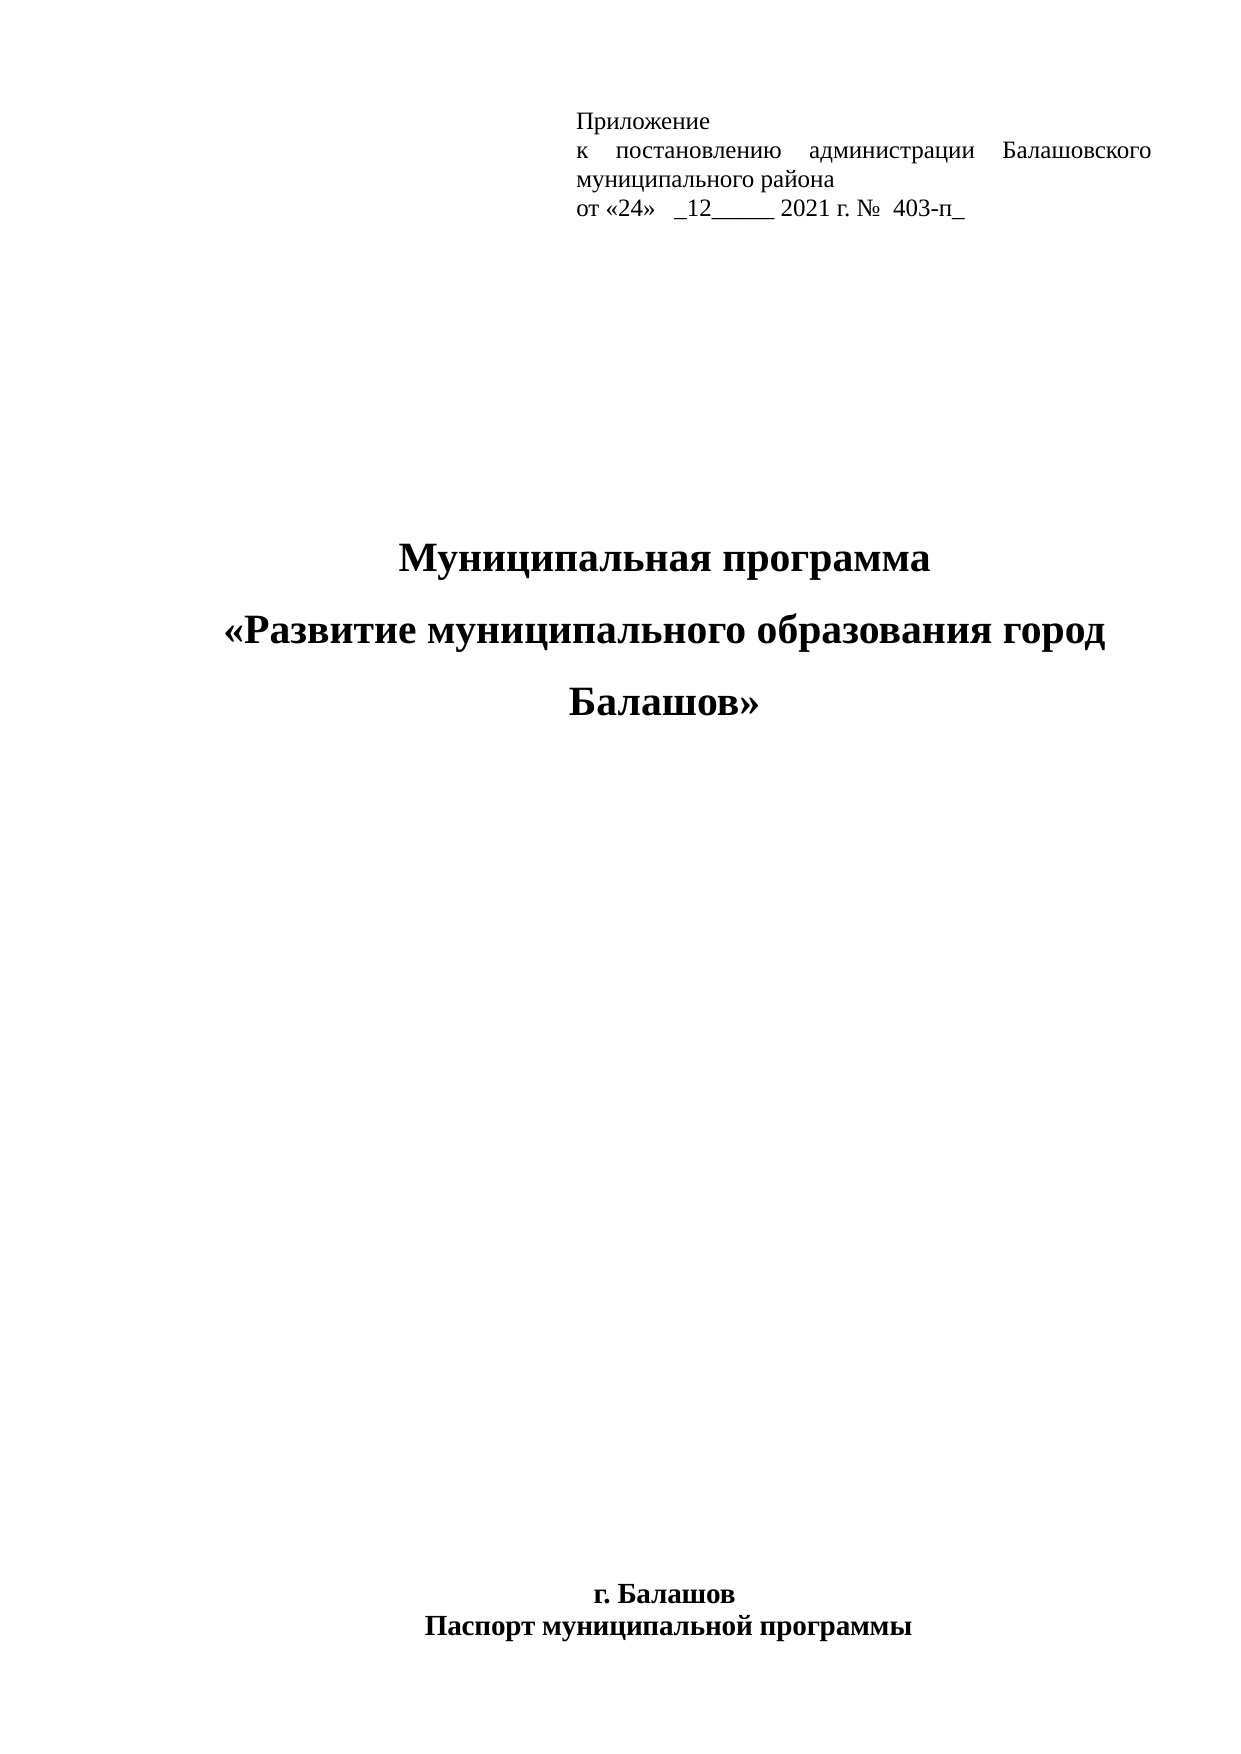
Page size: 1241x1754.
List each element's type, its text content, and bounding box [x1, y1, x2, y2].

text к постановлению администрации Балашовского муниципального района [576, 135, 1152, 193]
text «Развитие муниципального образования город Балашов» [177, 605, 1152, 724]
text г. Балашов [177, 1577, 1152, 1609]
text Муниципальная программа [177, 533, 1152, 581]
text от «24» _12_____ 2021 г. № 403-п_ [576, 193, 1152, 221]
text Приложение [576, 106, 1152, 135]
text Паспорт муниципальной программы [185, 1609, 1152, 1642]
